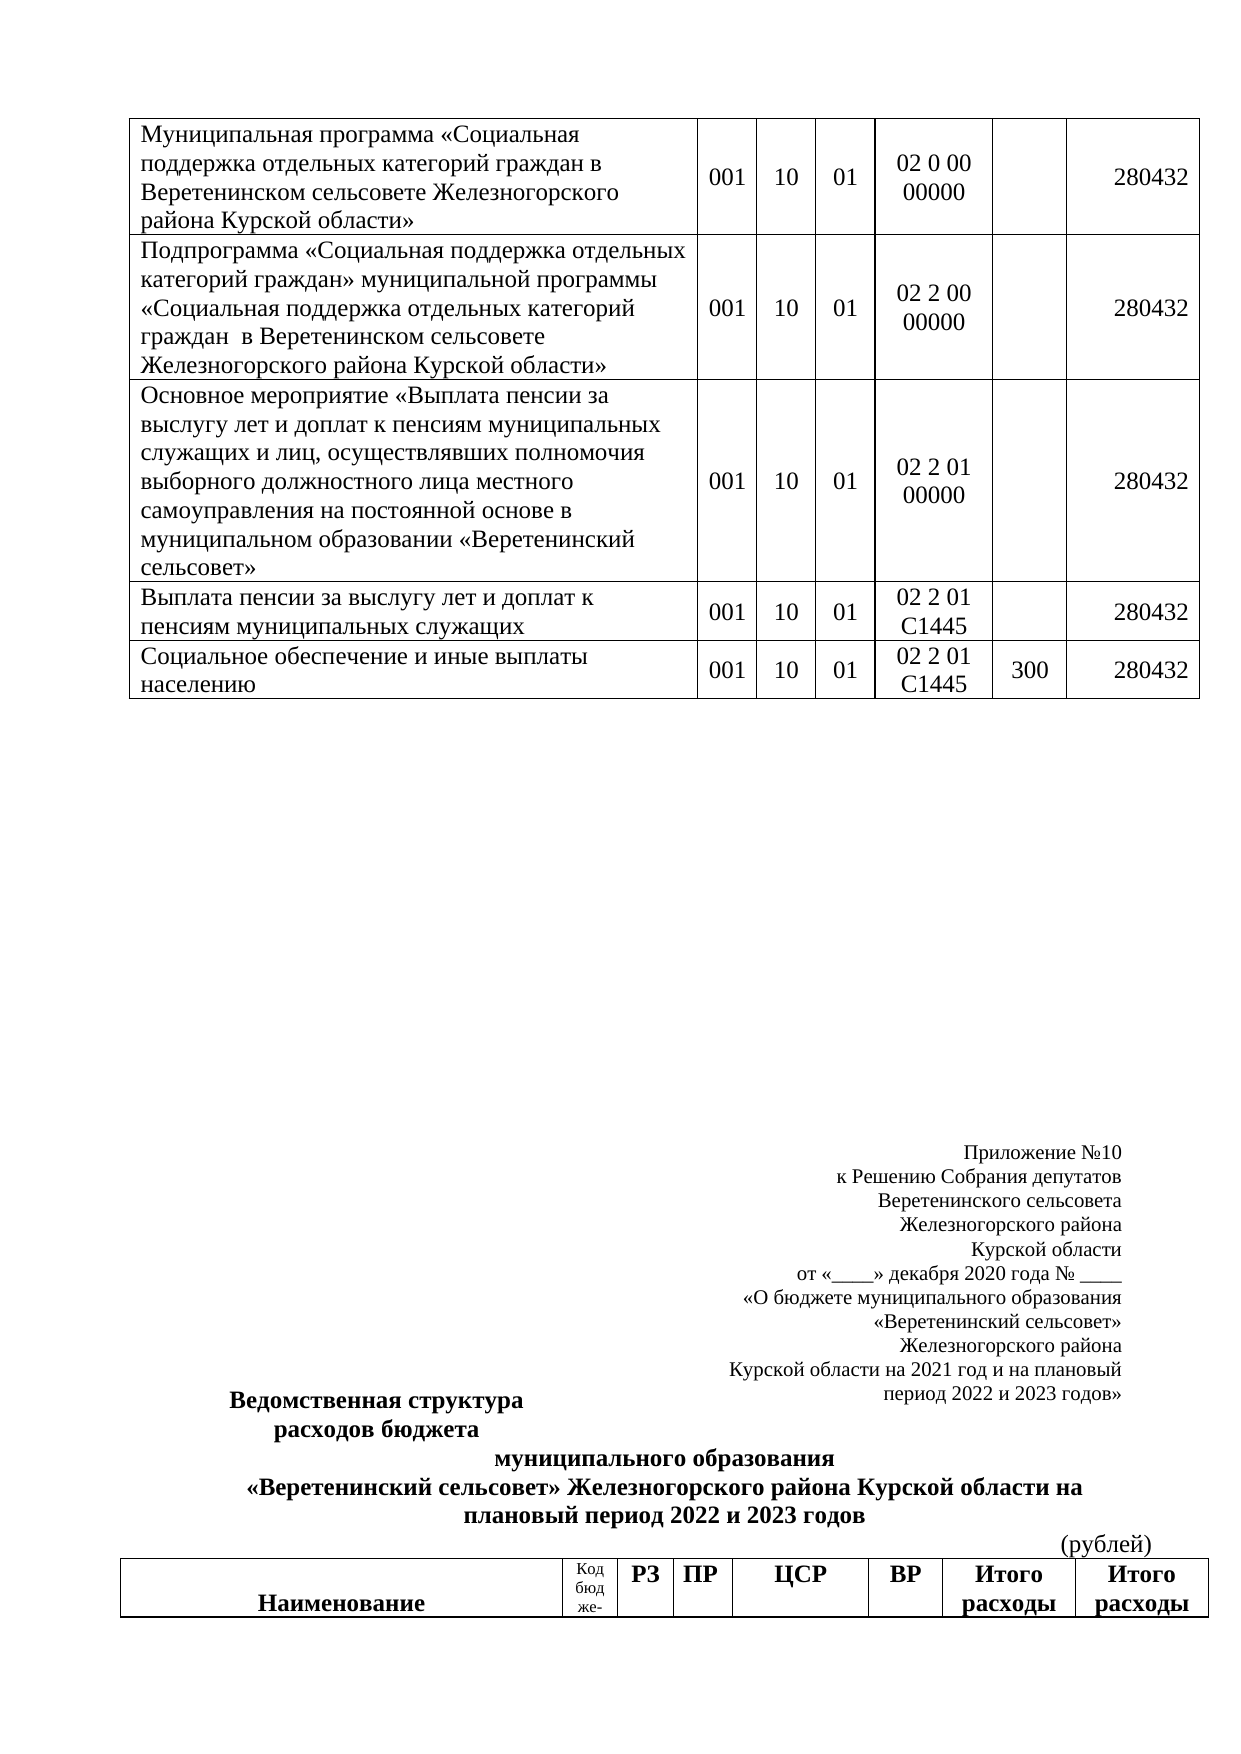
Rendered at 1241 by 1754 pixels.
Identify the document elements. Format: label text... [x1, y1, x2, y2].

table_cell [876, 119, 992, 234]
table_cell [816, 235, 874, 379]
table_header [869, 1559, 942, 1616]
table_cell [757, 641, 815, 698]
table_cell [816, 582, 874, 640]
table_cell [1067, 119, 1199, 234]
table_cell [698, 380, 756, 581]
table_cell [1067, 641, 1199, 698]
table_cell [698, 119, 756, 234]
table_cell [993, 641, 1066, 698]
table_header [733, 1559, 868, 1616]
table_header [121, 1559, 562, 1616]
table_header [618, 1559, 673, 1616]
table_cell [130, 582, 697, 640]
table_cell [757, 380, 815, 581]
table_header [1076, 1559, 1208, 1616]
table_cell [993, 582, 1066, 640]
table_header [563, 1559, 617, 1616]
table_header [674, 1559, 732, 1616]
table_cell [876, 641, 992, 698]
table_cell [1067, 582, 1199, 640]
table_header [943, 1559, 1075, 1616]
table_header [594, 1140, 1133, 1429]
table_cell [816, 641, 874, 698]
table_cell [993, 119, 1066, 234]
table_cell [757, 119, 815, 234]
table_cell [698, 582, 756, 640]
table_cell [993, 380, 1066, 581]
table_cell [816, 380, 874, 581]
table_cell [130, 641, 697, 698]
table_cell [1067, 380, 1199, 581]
text плановый период 2022 и 2023 годов [177, 1500, 1152, 1529]
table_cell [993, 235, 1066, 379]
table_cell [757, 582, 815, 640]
text «Веретенинский сельсовет» Железногорского района Курской области на [177, 1472, 1152, 1500]
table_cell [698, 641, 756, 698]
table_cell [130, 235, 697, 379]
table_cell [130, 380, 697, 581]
text (рублей) [177, 1529, 1152, 1558]
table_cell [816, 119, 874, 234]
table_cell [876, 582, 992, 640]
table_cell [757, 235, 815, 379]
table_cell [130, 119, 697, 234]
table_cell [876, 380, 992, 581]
text Ведомственная структура расходов бюджета муниципального образования [177, 1385, 1152, 1472]
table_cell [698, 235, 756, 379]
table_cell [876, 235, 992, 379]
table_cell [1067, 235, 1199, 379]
